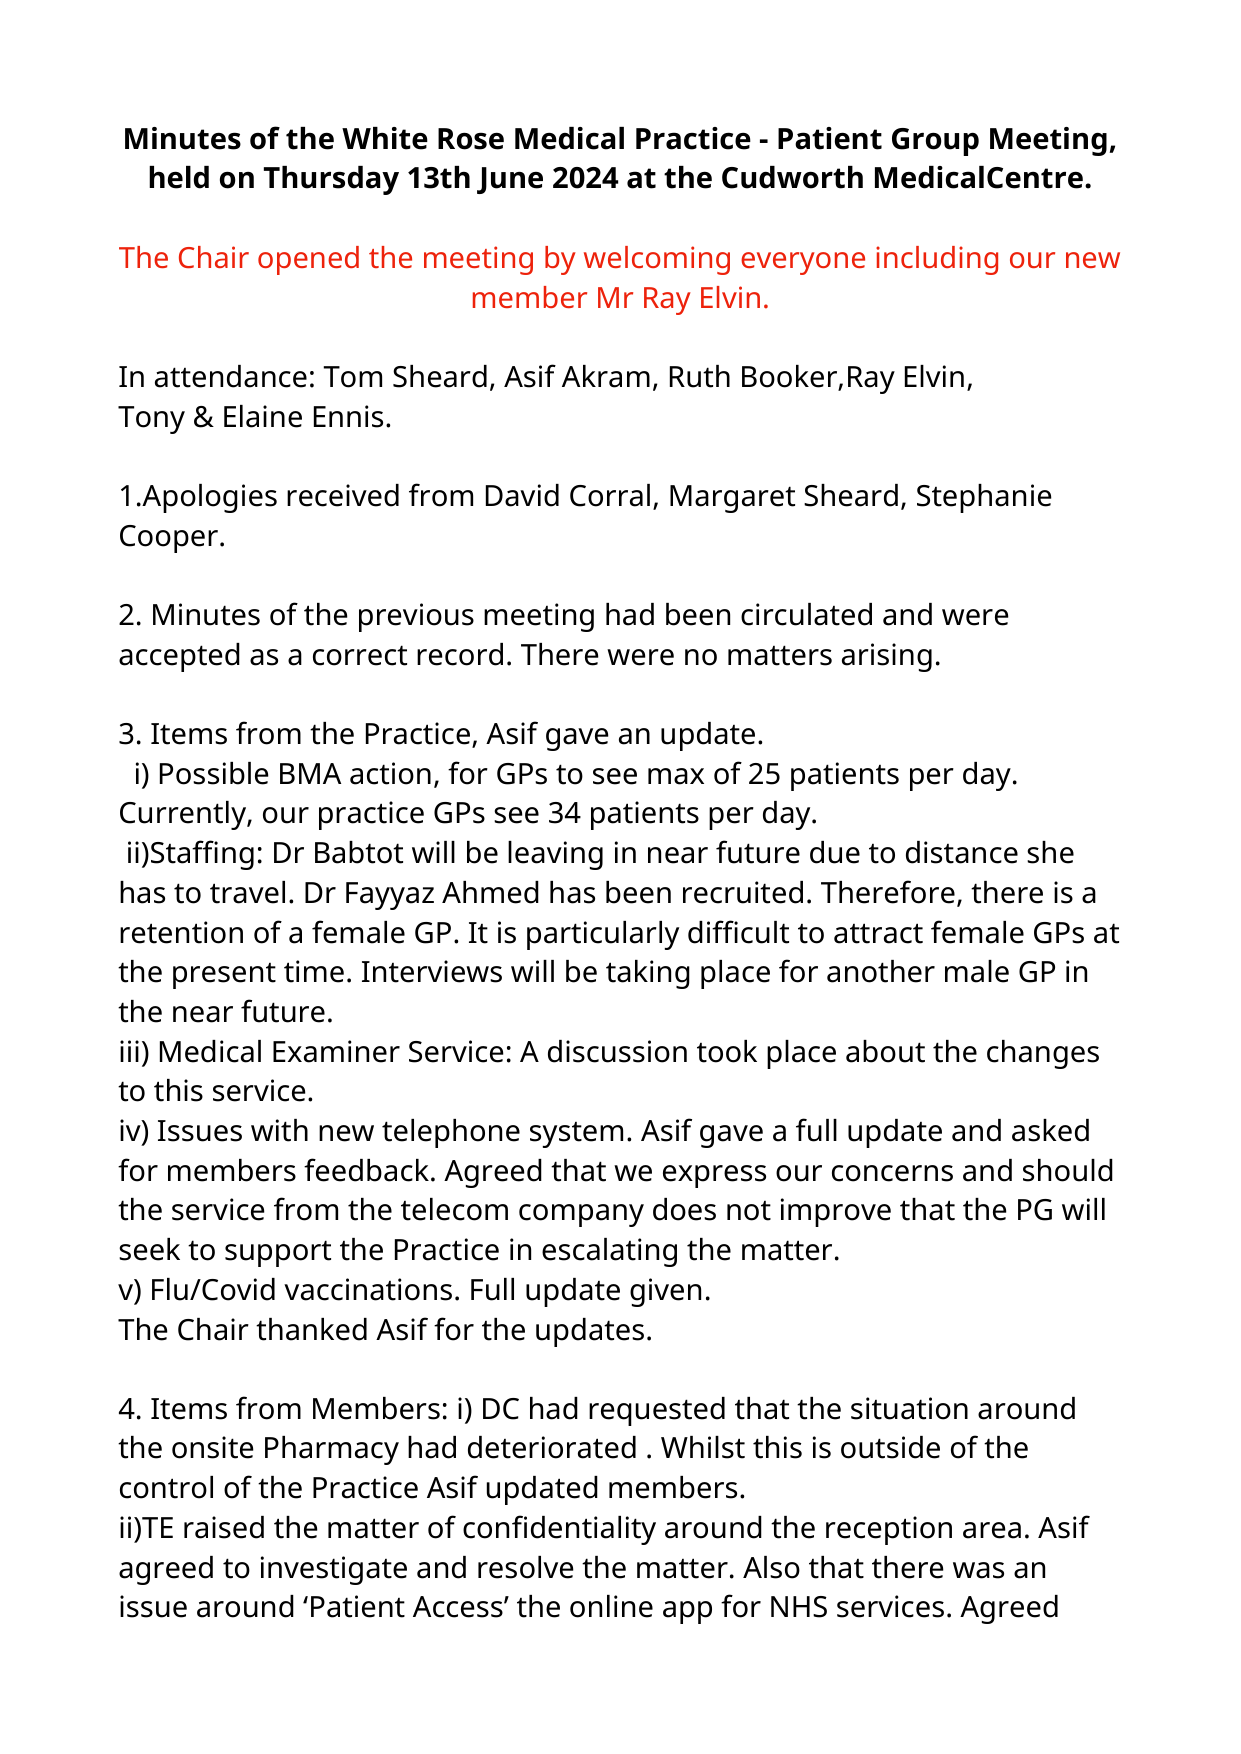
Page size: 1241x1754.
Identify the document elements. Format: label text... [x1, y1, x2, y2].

text iv) Issues with new telephone system. Asif gave a full update and asked for members feedback. Agreed that we express our concerns and should the service from the telecom company does not improve that the PG will seek to support the Practice in escalating the matter. [118, 1110, 1122, 1269]
text ii)Staffing: Dr Babtot will be leaving in near future due to distance she has to travel. Dr Fayyaz Ahmed has been recruited. Therefore, there is a retention of a female GP. It is particularly difficult to attract female GPs at the present time. Interviews will be taking place for another male GP in the near future. [118, 832, 1122, 1031]
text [118, 1507, 1122, 1626]
text 3. Items from the Practice, Asif gave an update. [118, 713, 1122, 753]
text Tony & Elaine Ennis. [118, 396, 1122, 436]
text Minutes of the White Rose Medical Practice - Patient Group Meeting, [118, 118, 1122, 158]
text v) Flu/Covid vaccinations. Full update given. [118, 1269, 1122, 1309]
text iii) Medical Examiner Service: A discussion took place about the changes to this service. [118, 1031, 1122, 1110]
text The Chair thanked Asif for the updates. [118, 1309, 1122, 1348]
text 4. Items from Members: i) DC had requested that the situation around the onsite Pharmacy had deteriorated . Whilst this is outside of the control of the Practice Asif updated members. [118, 1388, 1122, 1507]
text 1.Apologies received from David Corral, Margaret Sheard, Stephanie Cooper. [118, 475, 1122, 555]
text held on Thursday 13th June 2024 at the Cudworth MedicalCentre. [118, 158, 1122, 197]
text i) Possible BMA action, for GPs to see max of 25 patients per day. Currently, our practice GPs see 34 patients per day. [118, 753, 1122, 832]
text In attendance: Tom Sheard, Asif Akram, Ruth Booker,Ray Elvin, [118, 356, 1122, 396]
text 2. Minutes of the previous meeting had been circulated and were accepted as a correct record. There were no matters arising. [118, 594, 1122, 674]
text The Chair opened the meeting by welcoming everyone including our new member Mr Ray Elvin. [118, 237, 1122, 317]
